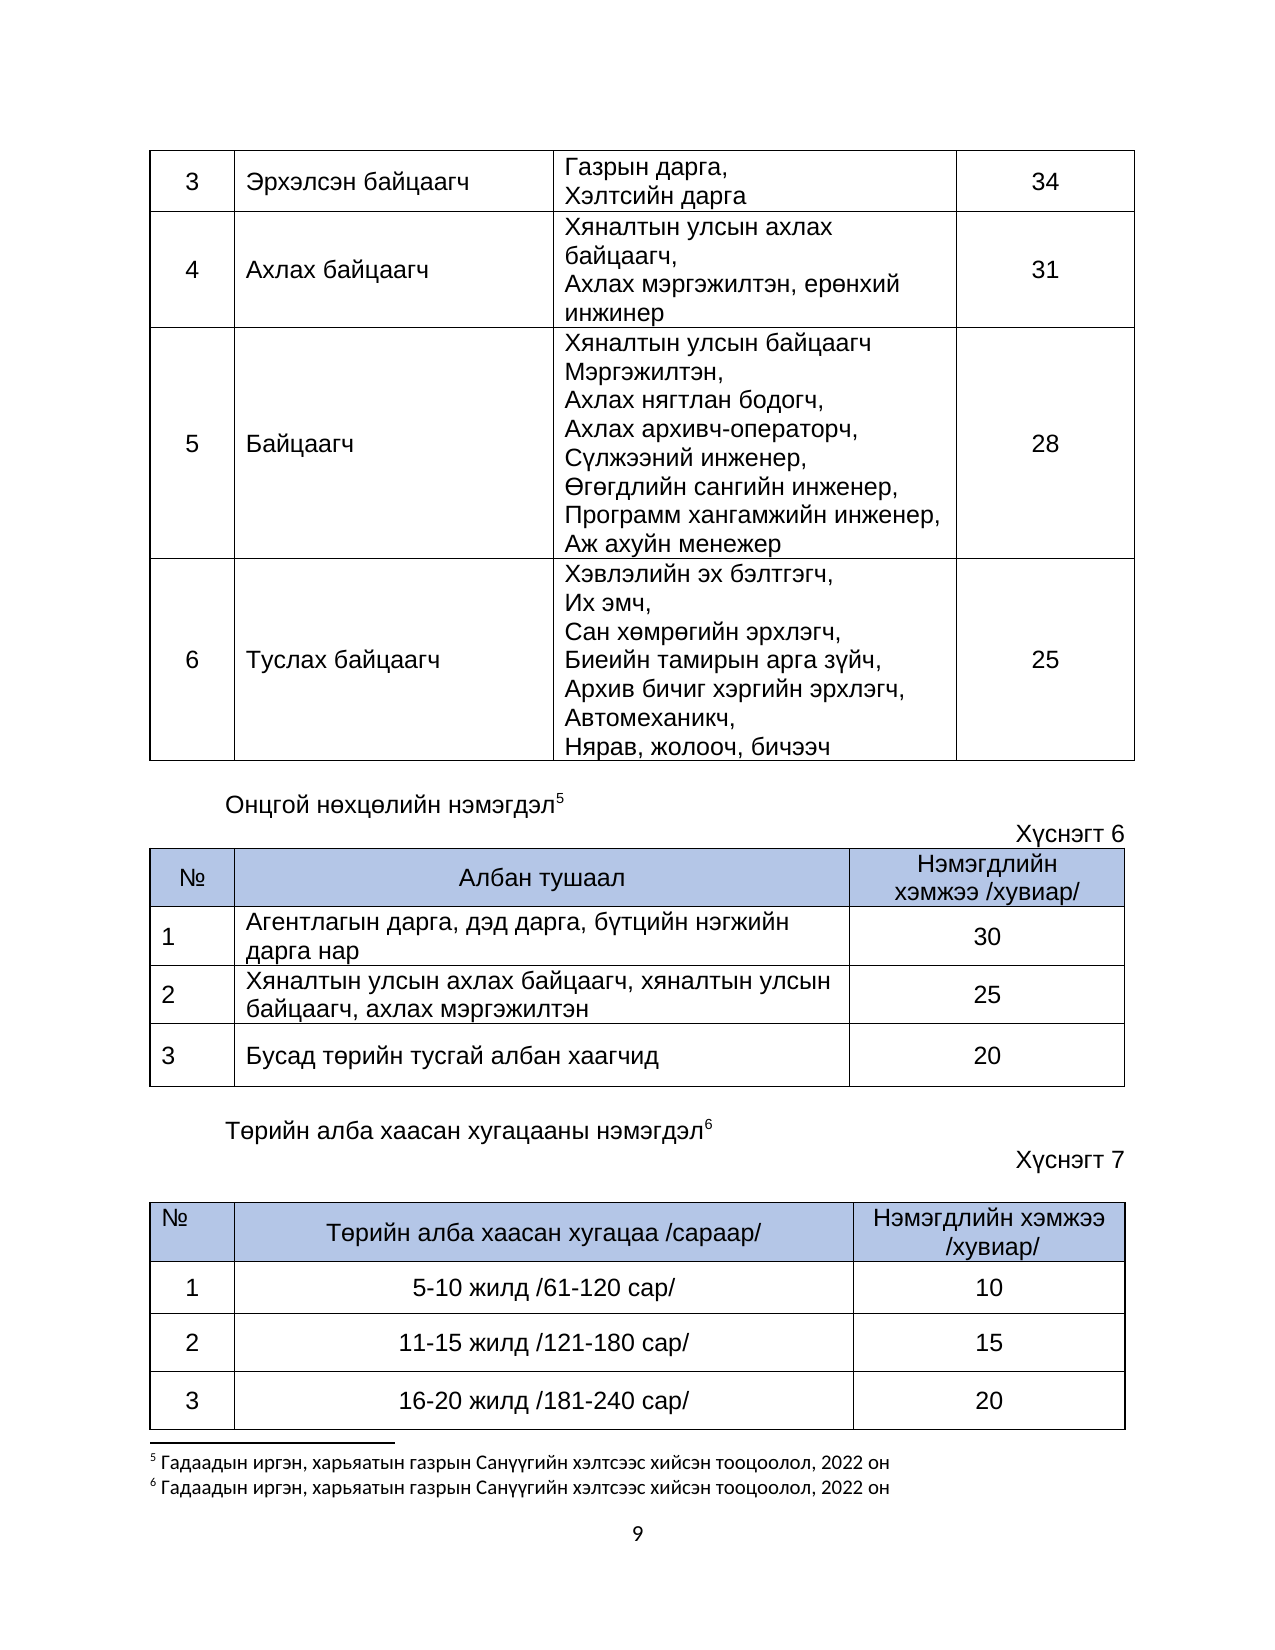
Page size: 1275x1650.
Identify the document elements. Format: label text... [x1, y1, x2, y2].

table_cell 16-20 жилд /181-240 сар/ [235, 1372, 853, 1429]
table_cell 2 [151, 966, 234, 1023]
table_cell 5 [151, 328, 234, 558]
table_cell 20 [850, 1024, 1124, 1086]
table_cell 11-15 жилд /121-180 сар/ [235, 1314, 853, 1371]
text Хүснэгт 7 [150, 1145, 1125, 1173]
table_cell 10 [854, 1262, 1124, 1313]
table_cell 5-10 жилд /61-120 сар/ [235, 1262, 853, 1313]
table_cell 15 [854, 1314, 1124, 1371]
table_header Нэмэгдлийн хэмжээ /хувиар/ [854, 1203, 1124, 1261]
table_cell 25 [850, 966, 1124, 1023]
table_cell 1 [151, 907, 234, 965]
table_cell 20 [854, 1372, 1124, 1429]
table_header № [151, 1203, 234, 1261]
text Онцгой нөхцөлийн нэмэгдэл [150, 790, 1125, 819]
table_cell Туслах байцаагч [235, 559, 553, 760]
table_cell Эрхэлсэн байцаагч [235, 151, 553, 211]
table_cell 3 [151, 151, 234, 211]
table_cell 1 [151, 1262, 234, 1313]
table_cell Хэвлэлийн эх бэлтгэгч, Их эмч, Сан хөмрөгийн эрхлэгч, Биеийн тамирын арга зүйч, Архив бичиг хэргийн эрхлэгч, Автомеханикч, Нярав, жолооч, бичээч [554, 559, 956, 760]
table_cell Ахлах байцаагч [235, 212, 553, 327]
table_cell Байцаагч [235, 328, 553, 558]
text Хүснэгт 6 [150, 819, 1125, 848]
table_cell Хяналтын улсын байцаагч Мэргэжилтэн, Ахлах нягтлан бодогч, Ахлах архивч-операторч, Сүлжээний инженер, Өгөгдлийн сангийн инженер, Программ хангамжийн инженер, Аж ахуйн менежер [554, 328, 956, 558]
table_header Албан тушаал [235, 849, 849, 906]
table_cell 3 [151, 1024, 234, 1086]
table_cell 2 [151, 1314, 234, 1371]
table_cell 4 [151, 212, 234, 327]
table_cell Агентлагын дарга, дэд дарга, бүтцийн нэгжийн дарга нар [235, 907, 849, 965]
table_cell Хяналтын улсын ахлах байцаагч, хяналтын улсын байцаагч, ахлах мэргэжилтэн [235, 966, 849, 1023]
text Төрийн алба хаасан хугацааны нэмэгдэл [150, 1116, 1125, 1145]
table_cell 25 [957, 559, 1134, 760]
table_cell Хяналтын улсын ахлах байцаагч, Ахлах мэргэжилтэн, ерөнхий инжинер [554, 212, 956, 327]
table_header № [151, 849, 234, 906]
table_cell 34 [957, 151, 1134, 211]
table_cell Бусад төрийн тусгай албан хаагчид [235, 1024, 849, 1086]
table_cell 6 [151, 559, 234, 760]
table_header Төрийн алба хаасан хугацаа /сараар/ [235, 1203, 853, 1261]
table_cell 3 [151, 1372, 234, 1429]
table_cell Газрын дарга, Хэлтсийн дарга [554, 151, 956, 211]
table_cell 28 [957, 328, 1134, 558]
table_cell 31 [957, 212, 1134, 327]
table_cell 30 [850, 907, 1124, 965]
table_header Нэмэгдлийн хэмжээ /хувиар/ [850, 849, 1124, 906]
